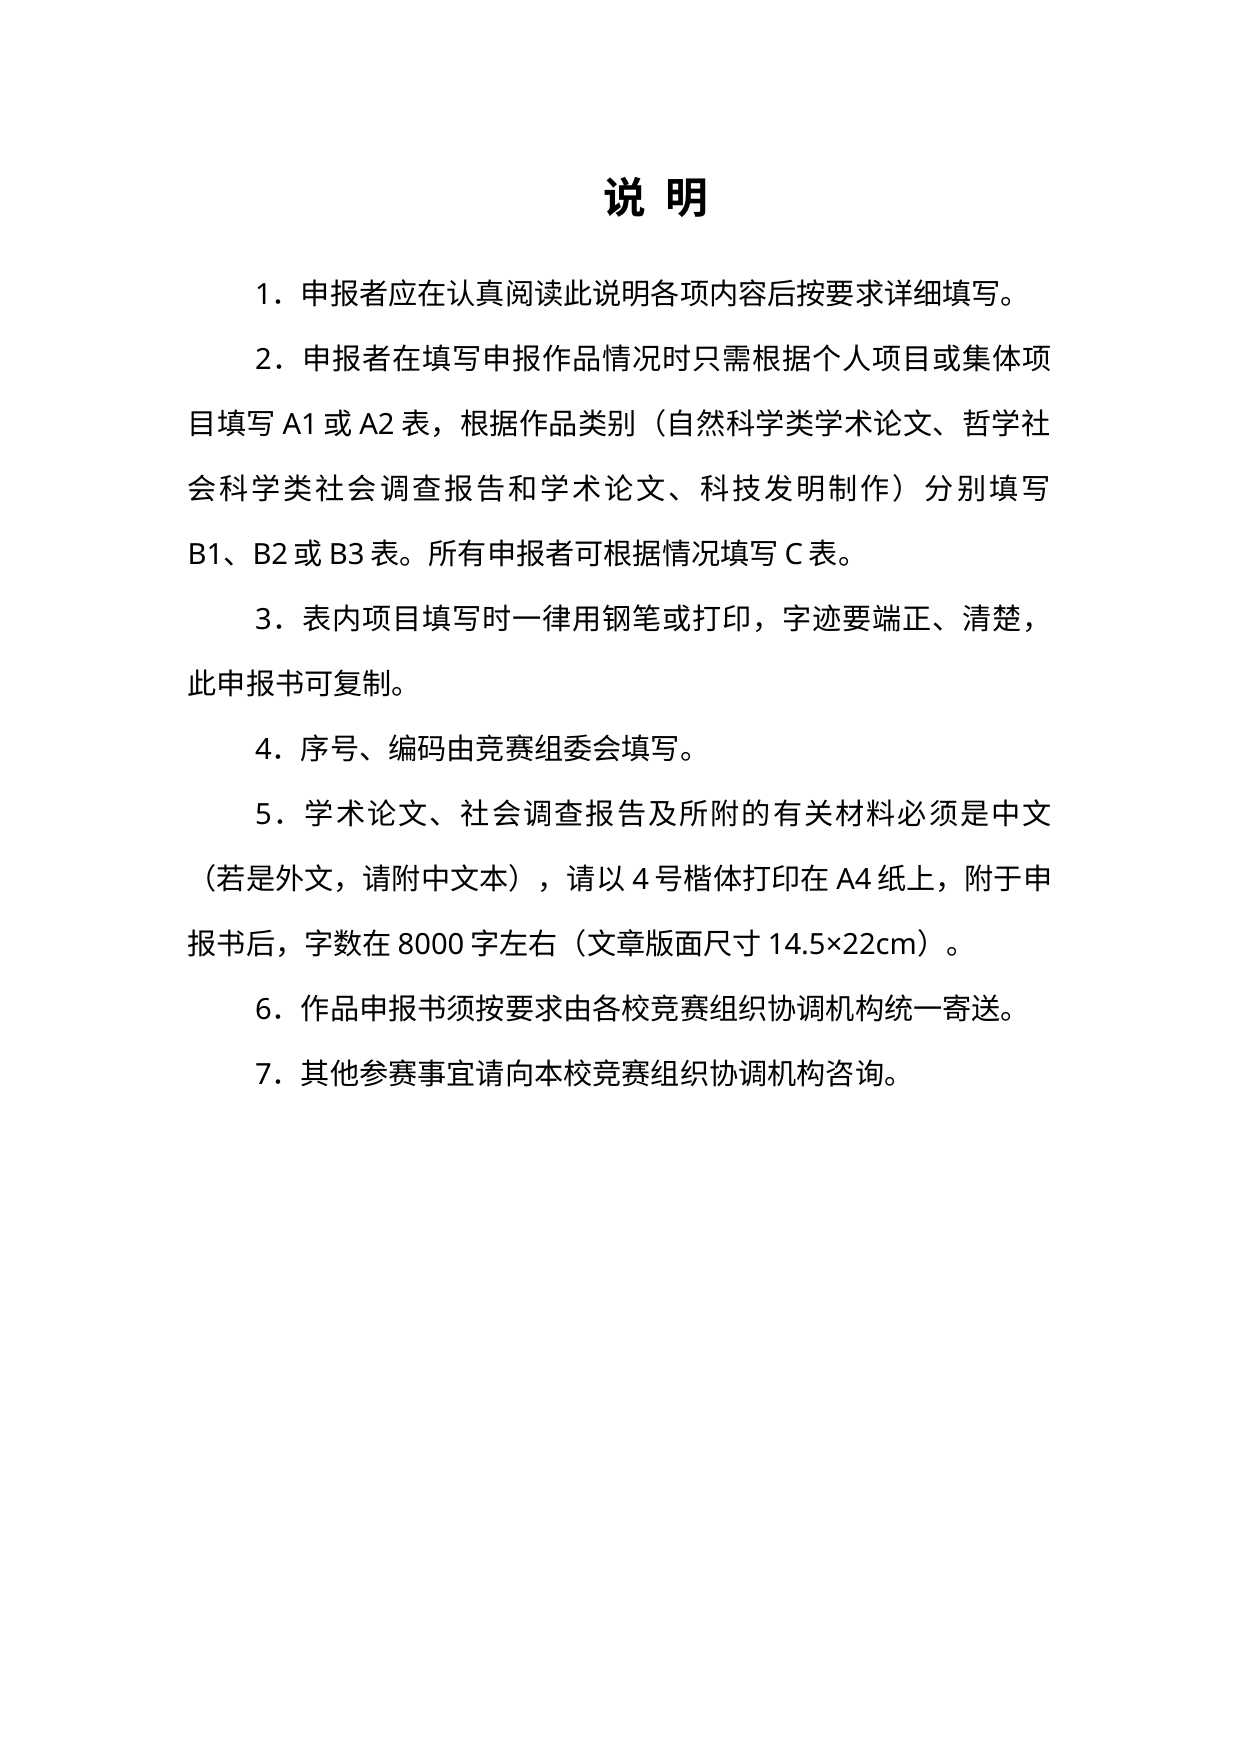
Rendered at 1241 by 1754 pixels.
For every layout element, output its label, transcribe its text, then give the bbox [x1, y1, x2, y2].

text 3．表内项目填写时一律用钢笔或打印，字迹要端正、清楚，此申报书可复制。 [187, 584, 1053, 714]
text 6．作品申报书须按要求由各校竞赛组织协调机构统一寄送。 [187, 974, 1053, 1039]
text 说 明 [187, 162, 1053, 227]
text 7．其他参赛事宜请向本校竞赛组织协调机构咨询。 [187, 1039, 1053, 1104]
text 5．学术论文、社会调查报告及所附的有关材料必须是中文（若是外文，请附中文本），请以4号楷体打印在A4纸上，附于申报书后，字数在8000字左右（文章版面尺寸14.5×22cm）。 [187, 779, 1053, 974]
text 2．申报者在填写申报作品情况时只需根据个人项目或集体项目填写A1或A2表，根据作品类别（自然科学类学术论文、哲学社会科学类社会调查报告和学术论文、科技发明制作）分别填写B1、B2或B3表。所有申报者可根据情况填写C表。 [187, 324, 1053, 584]
text 4．序号、编码由竞赛组委会填写。 [187, 714, 1053, 779]
text 1．申报者应在认真阅读此说明各项内容后按要求详细填写。 [187, 259, 1053, 324]
